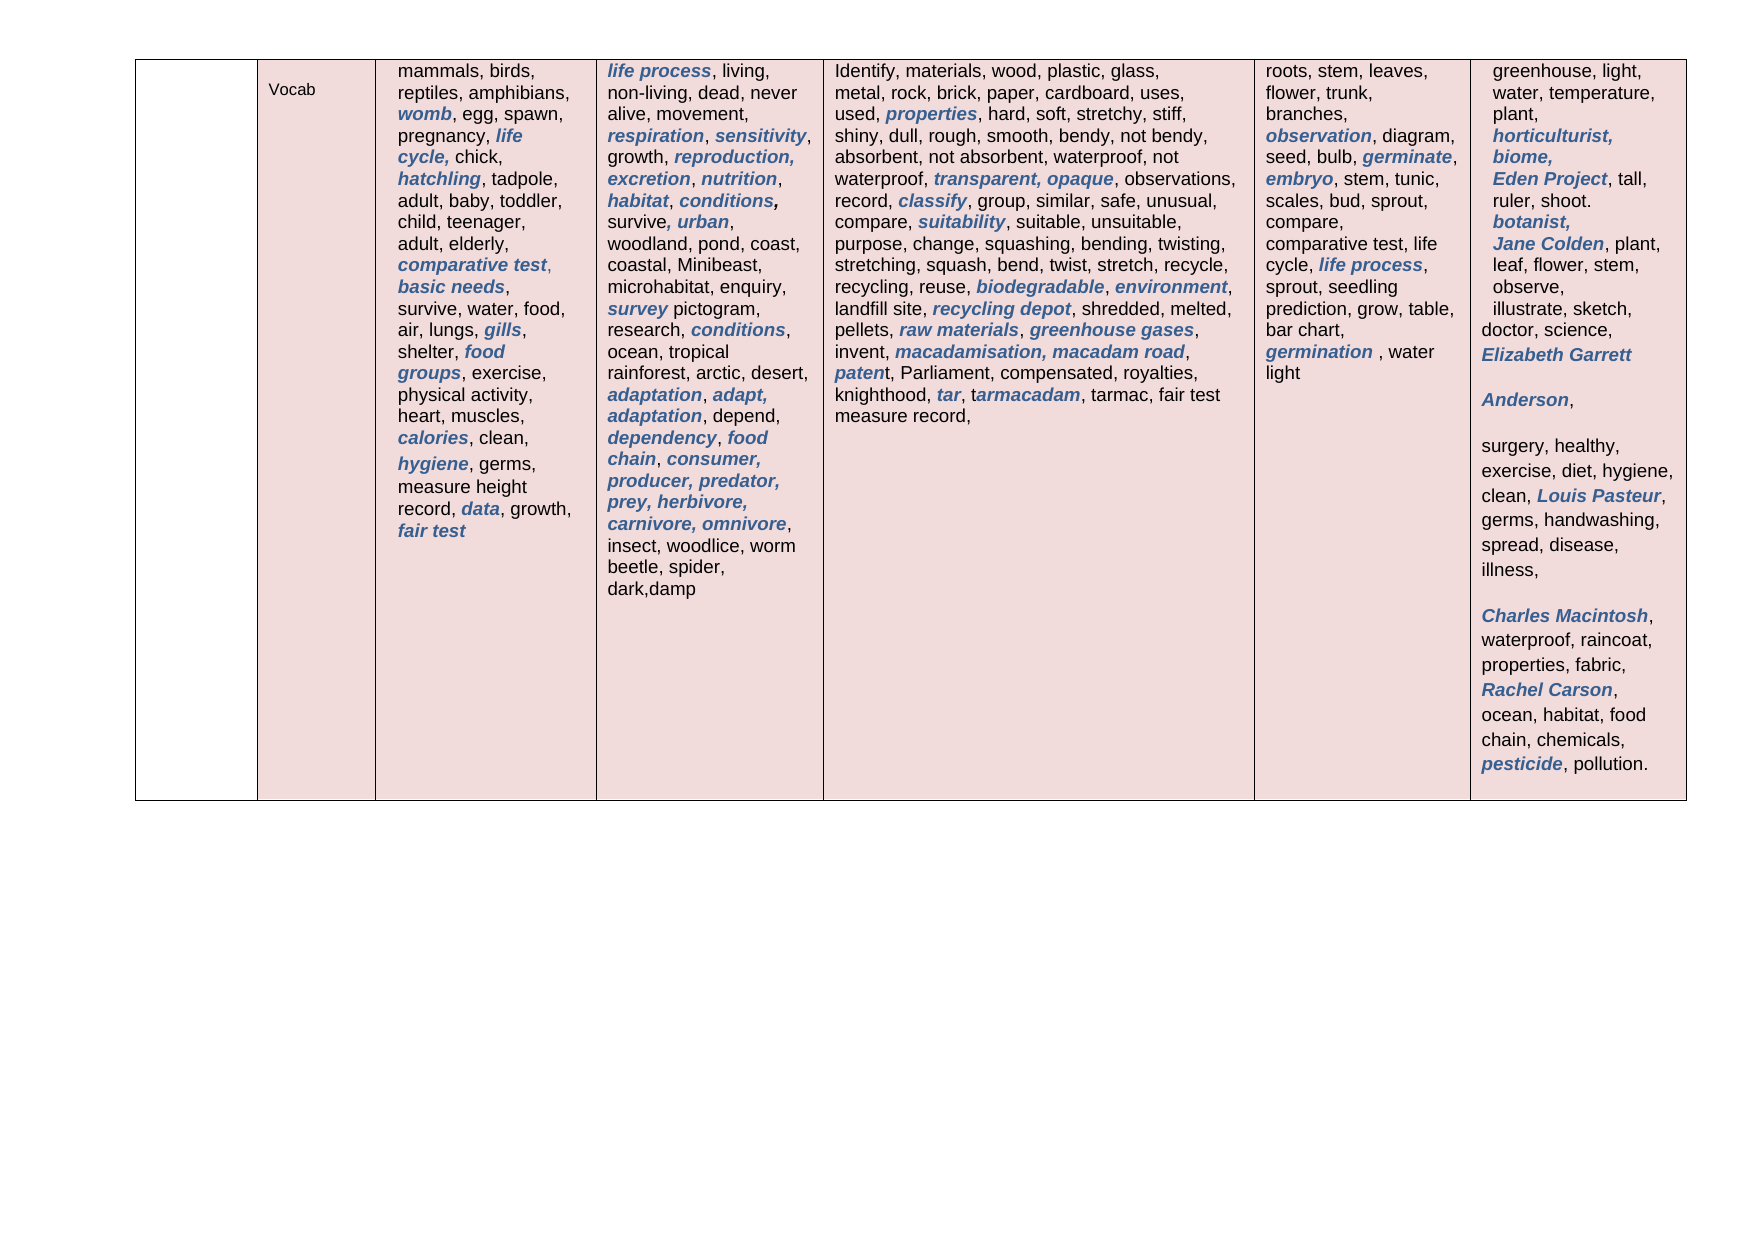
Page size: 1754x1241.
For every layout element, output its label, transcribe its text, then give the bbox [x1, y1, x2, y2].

table_cell [376, 60, 596, 799]
table_cell Vocab [258, 60, 375, 799]
table_cell roots, stem, leaves, flower, trunk, branches, observation, diagram, seed, bulb, germinate, embryo, stem, tunic, scales, bud, sprout, compare, comparative test, life cycle, life process, sprout, seedling prediction, grow, table, bar chart, germination , water light [1255, 60, 1470, 799]
table_cell Identify, materials, wood, plastic, glass, metal, rock, brick, paper, cardboard, uses, used, properties, hard, soft, stretchy, stiff, shiny, dull, rough, smooth, bendy, not bendy, absorbent, not absorbent, waterproof, not waterproof, transparent, opaque, observations, record, classify, group, similar, safe, unusual, compare, suitability, suitable, unsuitable, purpose, change, squashing, bending, twisting, stretching, squash, bend, twist, stretch, recycle, recycling, reuse, biodegradable, environment, landfill site, recycling depot, shredded, melted, pellets, raw materials, greenhouse gases, invent, macadamisation, macadam road, patent, Parliament, compensated, royalties, knighthood, tar, tarmacadam, tarmac, fair test measure record, [824, 60, 1254, 799]
table_cell doctor, science, Elizabeth Garrett Anderson, surgery, healthy, exercise, diet, hygiene, clean, Louis Pasteur, germs, handwashing, spread, disease, illness, Charles Macintosh, waterproof, raincoat, properties, fabric, Rachel Carson, ocean, habitat, food chain, chemicals, pesticide, pollution. [1471, 60, 1686, 799]
table_cell life process, living, non-living, dead, never alive, movement, respiration, sensitivity, growth, reproduction, excretion, nutrition, habitat, conditions, survive, urban, woodland, pond, coast, coastal, Minibeast, microhabitat, enquiry, survey pictogram, research, conditions, ocean, tropical rainforest, arctic, desert, adaptation, adapt, adaptation, depend, dependency, food chain, consumer, producer, predator, prey, herbivore, carnivore, omnivore, insect, woodlice, worm beetle, spider, dark,damp [597, 60, 823, 799]
